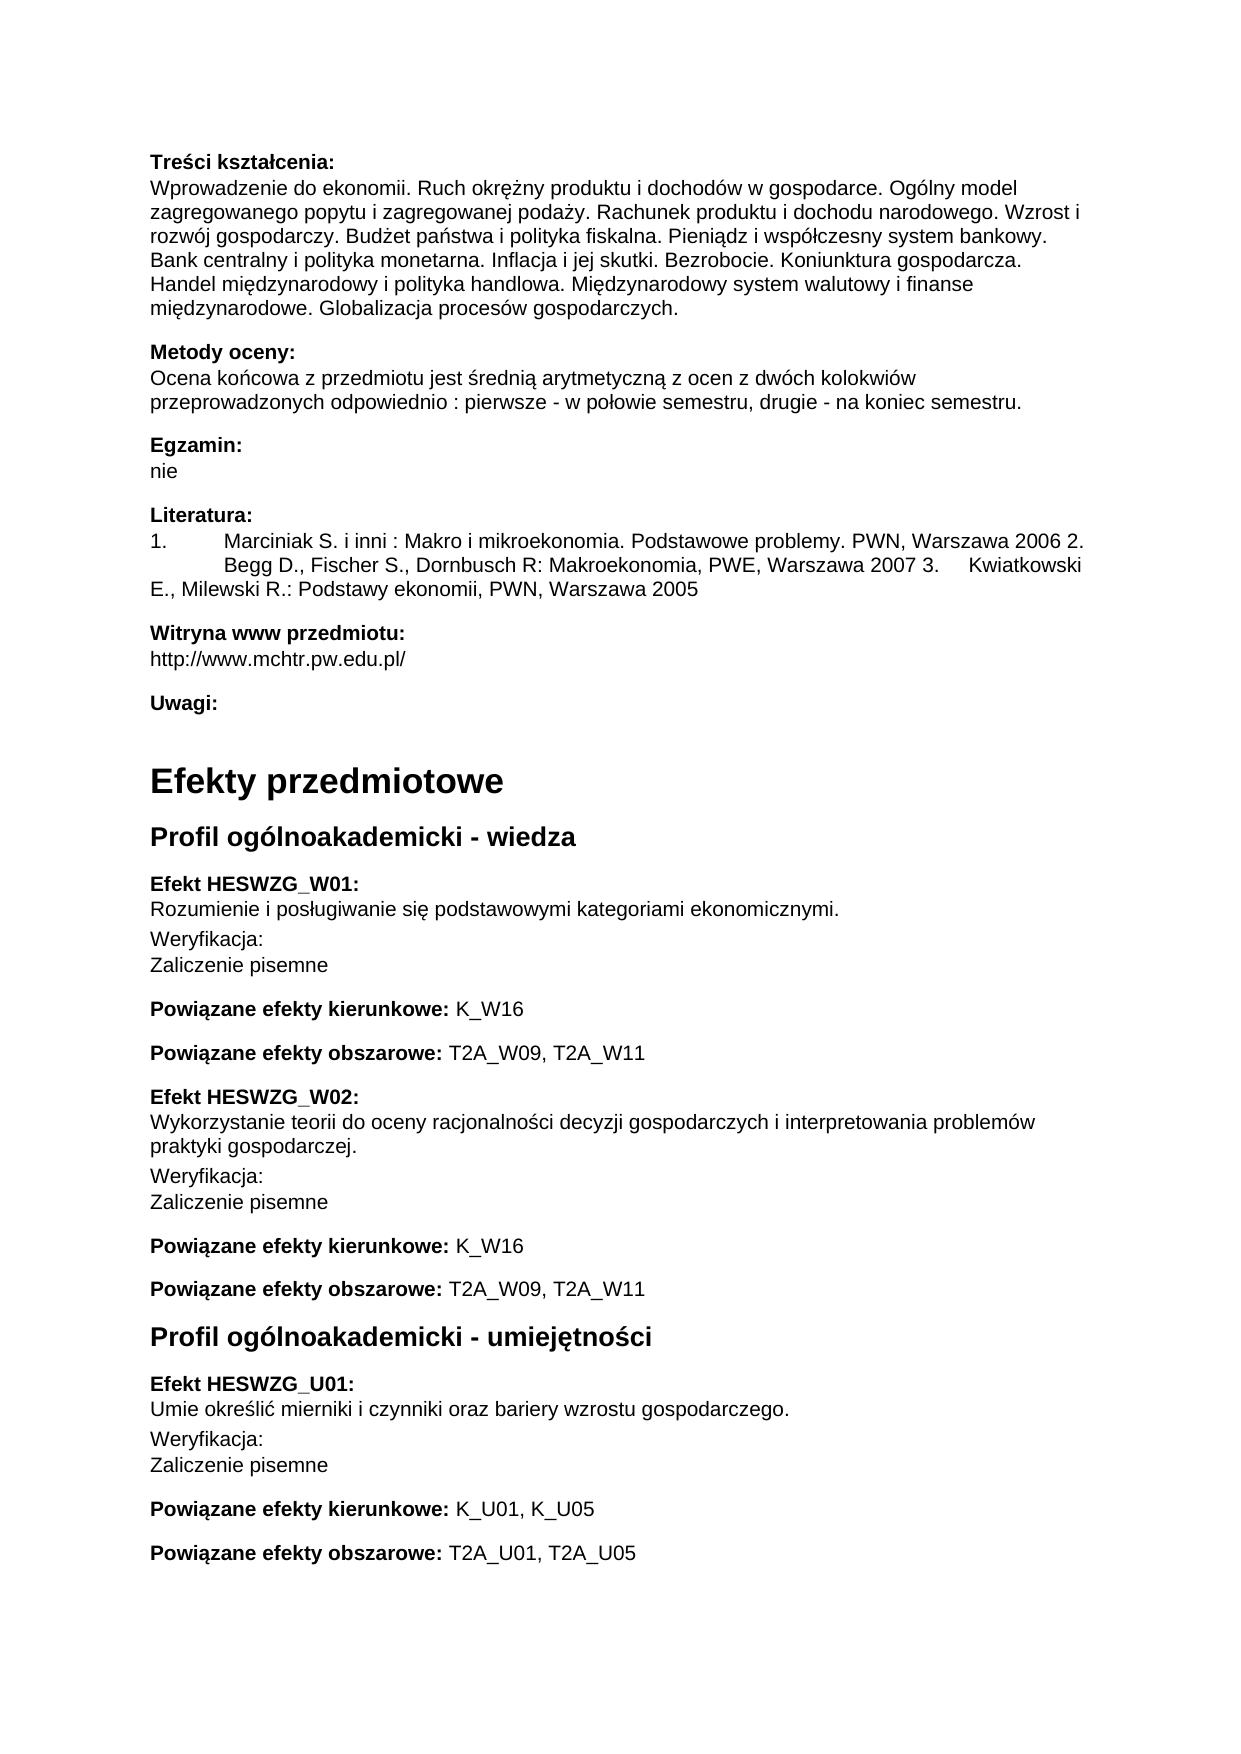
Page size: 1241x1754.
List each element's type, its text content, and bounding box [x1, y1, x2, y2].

subtitle Profil ogólnoakademicki - umiejętności [150, 1321, 1090, 1352]
text Metody oceny: [150, 339, 1090, 363]
text Egzamin: [150, 433, 1090, 457]
text 1. Marciniak S. i inni : Makro i mikroekonomia. Podstawowe problemy. PWN, Warszawa 2006 2. Begg D., Fischer S., Dornbusch R: Makroekonomia, PWE, Warszawa 2007 3. Kwiatkowski E., Milewski R.: Podstawy ekonomii, PWN, Warszawa 2005 [150, 529, 1090, 601]
text Weryfikacja: [150, 1427, 1090, 1451]
text Powiązane efekty obszarowe: T2A_U01, T2A_U05 [150, 1541, 1090, 1565]
text Zaliczenie pisemne [150, 1190, 1090, 1214]
text Zaliczenie pisemne [150, 953, 1090, 977]
text Wprowadzenie do ekonomii. Ruch okrężny produktu i dochodów w gospodarce. Ogólny model zagregowanego popytu i zagregowanej podaży. Rachunek produktu i dochodu narodowego. Wzrost i rozwój gospodarczy. Budżet państwa i polityka fiskalna. Pieniądz i współczesny system bankowy. Bank centralny i polityka monetarna. Inflacja i jej skutki. Bezrobocie. Koniunktura gospodarcza. Handel międzynarodowy i polityka handlowa. Międzynarodowy system walutowy i finanse międzynarodowe. Globalizacja procesów gospodarczych. [150, 176, 1090, 320]
text Powiązane efekty kierunkowe: K_U01, K_U05 [150, 1497, 1090, 1521]
subtitle Efekty przedmiotowe [150, 760, 1090, 801]
text Powiązane efekty obszarowe: T2A_W09, T2A_W11 [150, 1041, 1090, 1065]
text Literatura: [150, 503, 1090, 527]
text Efekt HESWZG_U01: [150, 1372, 1090, 1396]
text Rozumienie i posługiwanie się podstawowymi kategoriami ekonomicznymi. [150, 897, 1090, 921]
text Powiązane efekty kierunkowe: K_W16 [150, 997, 1090, 1021]
text Zaliczenie pisemne [150, 1453, 1090, 1477]
text http://www.mchtr.pw.edu.pl/ [150, 647, 1090, 671]
text Powiązane efekty kierunkowe: K_W16 [150, 1233, 1090, 1257]
text Weryfikacja: [150, 1164, 1090, 1188]
text Efekt HESWZG_W01: [150, 872, 1090, 896]
text nie [150, 459, 1090, 483]
text Efekt HESWZG_W02: [150, 1084, 1090, 1108]
text Treści kształcenia: [150, 150, 1090, 174]
text Powiązane efekty obszarowe: T2A_W09, T2A_W11 [150, 1277, 1090, 1301]
text Wykorzystanie teorii do oceny racjonalności decyzji gospodarczych i interpretowania problemów praktyki gospodarczej. [150, 1109, 1090, 1157]
text Umie określić mierniki i czynniki oraz bariery wzrostu gospodarczego. [150, 1397, 1090, 1421]
text Witryna www przedmiotu: [150, 621, 1090, 645]
subtitle Profil ogólnoakademicki - wiedza [150, 821, 1090, 852]
text Uwagi: [150, 691, 1090, 714]
text Weryfikacja: [150, 927, 1090, 951]
text Ocena końcowa z przedmiotu jest średnią arytmetyczną z ocen z dwóch kolokwiów przeprowadzonych odpowiednio : pierwsze - w połowie semestru, drugie - na koniec semestru. [150, 366, 1090, 413]
